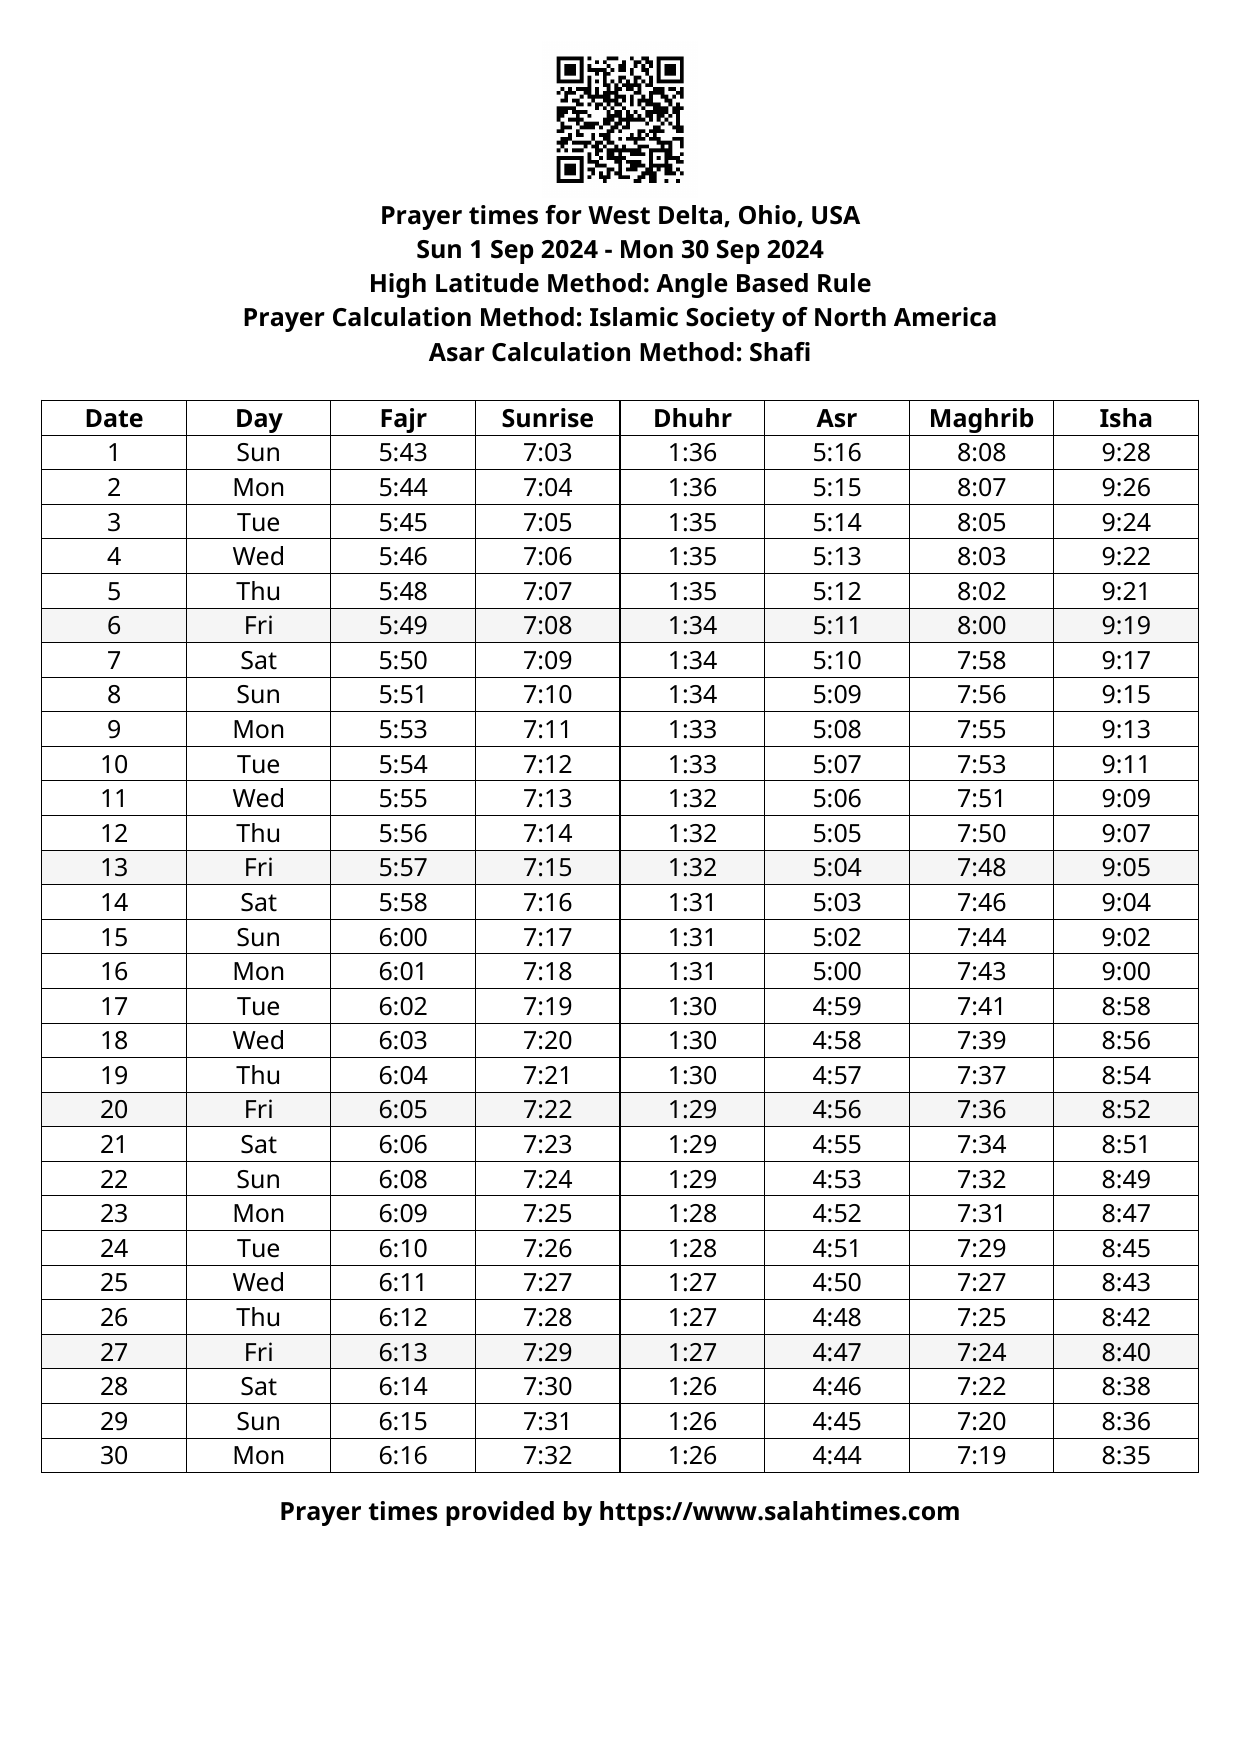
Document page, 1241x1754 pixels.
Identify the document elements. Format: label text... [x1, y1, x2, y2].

table_cell 5:06 [765, 781, 909, 815]
table_cell Tue [187, 989, 330, 1022]
table_cell 9:21 [1054, 574, 1198, 607]
table_cell 1:32 [621, 816, 764, 849]
table_cell 1:34 [621, 643, 764, 677]
table_cell 9:24 [1054, 505, 1198, 538]
table_cell Sat [187, 1369, 330, 1403]
table_cell 6:06 [331, 1127, 475, 1161]
table_cell 9:00 [1054, 954, 1198, 988]
table_cell 1:30 [621, 989, 764, 1022]
table_cell 4:45 [765, 1404, 909, 1437]
table_cell 6:11 [331, 1266, 475, 1299]
table_cell 1:34 [621, 678, 764, 711]
table_cell 8:58 [1054, 989, 1198, 1022]
table_cell 7:27 [476, 1266, 619, 1299]
table_cell 1:30 [621, 1058, 764, 1092]
table_cell 4:59 [765, 989, 909, 1022]
table_header Sunrise [476, 401, 619, 434]
table_cell 8:49 [1054, 1162, 1198, 1195]
table_cell 1:29 [621, 1093, 764, 1126]
table_cell 1:26 [621, 1404, 764, 1437]
text Asar Calculation Method: Shafi [42, 334, 1198, 368]
table_cell Sat [187, 1127, 330, 1161]
table_cell 5:44 [331, 470, 475, 504]
table_cell Fri [187, 609, 330, 642]
table_cell 8:45 [1054, 1231, 1198, 1264]
table_cell 5:50 [331, 643, 475, 677]
table_cell 7:31 [476, 1404, 619, 1437]
table_cell 1:27 [621, 1266, 764, 1299]
table_cell 6:04 [331, 1058, 475, 1092]
table_cell 8:52 [1054, 1093, 1198, 1126]
table_cell 8:00 [910, 609, 1053, 642]
table_cell Thu [187, 816, 330, 849]
table_cell 5 [42, 574, 186, 607]
table_cell 4:58 [765, 1024, 909, 1057]
table_cell 1:35 [621, 574, 764, 607]
table_cell 7:19 [476, 989, 619, 1022]
table_cell 1:31 [621, 954, 764, 988]
table_cell 8:54 [1054, 1058, 1198, 1092]
table_cell 7:20 [476, 1024, 619, 1057]
table_cell 9:17 [1054, 643, 1198, 677]
table_cell 5:46 [331, 539, 475, 573]
table_cell 7:10 [476, 678, 619, 711]
table_cell 7:55 [910, 712, 1053, 746]
table_cell 16 [42, 954, 186, 988]
table_cell Thu [187, 1300, 330, 1334]
table_cell 19 [42, 1058, 186, 1092]
table_cell 7:12 [476, 747, 619, 780]
table_cell Sun [187, 1162, 330, 1195]
table_cell 13 [42, 851, 186, 884]
table_header Dhuhr [621, 401, 764, 434]
table_cell 23 [42, 1196, 186, 1230]
table_cell 9:04 [1054, 885, 1198, 919]
table_cell 8:36 [1054, 1404, 1198, 1437]
table_cell 1:28 [621, 1231, 764, 1264]
table_cell 7:25 [476, 1196, 619, 1230]
table_cell 7:22 [910, 1369, 1053, 1403]
table_cell 8:02 [910, 574, 1053, 607]
table_cell 6:16 [331, 1439, 475, 1472]
table_cell 1:32 [621, 781, 764, 815]
table_cell 9:15 [1054, 678, 1198, 711]
table_cell 29 [42, 1404, 186, 1437]
table_cell Wed [187, 1024, 330, 1057]
table_cell 1:35 [621, 505, 764, 538]
table_cell 7:46 [910, 885, 1053, 919]
table_cell 17 [42, 989, 186, 1022]
table_cell 1 [42, 436, 186, 469]
table_cell 8:03 [910, 539, 1053, 573]
table_cell 9 [42, 712, 186, 746]
table_cell 1:26 [621, 1369, 764, 1403]
table_cell 21 [42, 1127, 186, 1161]
table_cell 1:29 [621, 1127, 764, 1161]
table_header Isha [1054, 401, 1198, 434]
table_cell 1:32 [621, 851, 764, 884]
table_cell 1:27 [621, 1300, 764, 1334]
table_cell 1:30 [621, 1024, 764, 1057]
table_cell 5:09 [765, 678, 909, 711]
table_cell 12 [42, 816, 186, 849]
table_cell 5:48 [331, 574, 475, 607]
table_cell 5:02 [765, 920, 909, 953]
table_cell 4:48 [765, 1300, 909, 1334]
table_cell 5:11 [765, 609, 909, 642]
table_cell 7:29 [910, 1231, 1053, 1264]
table_cell 7:24 [476, 1162, 619, 1195]
table_cell Sun [187, 678, 330, 711]
table_cell Sun [187, 1404, 330, 1437]
table_cell 6:08 [331, 1162, 475, 1195]
table_cell Wed [187, 1266, 330, 1299]
table_cell Fri [187, 851, 330, 884]
table_cell 7:58 [910, 643, 1053, 677]
text Prayer times provided by https://www.salahtimes.com [42, 1494, 1198, 1528]
table_cell 9:02 [1054, 920, 1198, 953]
table_cell 7:24 [910, 1335, 1053, 1368]
table_cell 4:53 [765, 1162, 909, 1195]
table_cell 22 [42, 1162, 186, 1195]
table_cell 7:09 [476, 643, 619, 677]
table_cell 7:27 [910, 1266, 1053, 1299]
table_cell 7:28 [476, 1300, 619, 1334]
table_cell 4:50 [765, 1266, 909, 1299]
table_cell 7:53 [910, 747, 1053, 780]
table_cell 4:47 [765, 1335, 909, 1368]
table_cell 25 [42, 1266, 186, 1299]
table_cell 7:25 [910, 1300, 1053, 1334]
table_cell 6:15 [331, 1404, 475, 1437]
table_cell 7:03 [476, 436, 619, 469]
table_cell 9:13 [1054, 712, 1198, 746]
table_cell Tue [187, 1231, 330, 1264]
table_cell 1:36 [621, 470, 764, 504]
table_cell 27 [42, 1335, 186, 1368]
table_cell 6:14 [331, 1369, 475, 1403]
table_cell 4 [42, 539, 186, 573]
table_cell 5:58 [331, 885, 475, 919]
table_header Fajr [331, 401, 475, 434]
table_cell 7:08 [476, 609, 619, 642]
table_cell 9:28 [1054, 436, 1198, 469]
table_cell 20 [42, 1093, 186, 1126]
table_cell 18 [42, 1024, 186, 1057]
table_cell Mon [187, 470, 330, 504]
text Sun 1 Sep 2024 - Mon 30 Sep 2024 [42, 232, 1198, 266]
table_cell Thu [187, 1058, 330, 1092]
table_cell 5:15 [765, 470, 909, 504]
table_cell 7:15 [476, 851, 619, 884]
table_cell 8:35 [1054, 1439, 1198, 1472]
table_cell 6:13 [331, 1335, 475, 1368]
table_cell 8:38 [1054, 1369, 1198, 1403]
table_cell Wed [187, 539, 330, 573]
table_cell 9:11 [1054, 747, 1198, 780]
table_cell 7:37 [910, 1058, 1053, 1092]
table_cell 7:07 [476, 574, 619, 607]
table_cell 1:35 [621, 539, 764, 573]
table_cell 1:34 [621, 609, 764, 642]
table_cell 4:44 [765, 1439, 909, 1472]
table_cell 7:05 [476, 505, 619, 538]
table_cell 7:43 [910, 954, 1053, 988]
table_cell 7:04 [476, 470, 619, 504]
table_cell 1:26 [621, 1439, 764, 1472]
table_cell 7:51 [910, 781, 1053, 815]
table_cell 8:47 [1054, 1196, 1198, 1230]
table_cell 4:46 [765, 1369, 909, 1403]
table_header Day [187, 401, 330, 434]
table_cell 3 [42, 505, 186, 538]
table_cell 5:03 [765, 885, 909, 919]
table_cell 7:19 [910, 1439, 1053, 1472]
table_cell 7:17 [476, 920, 619, 953]
table_cell 6:09 [331, 1196, 475, 1230]
table_cell Mon [187, 712, 330, 746]
table_cell 5:57 [331, 851, 475, 884]
table_cell 5:43 [331, 436, 475, 469]
table_cell 7:36 [910, 1093, 1053, 1126]
table_cell Mon [187, 954, 330, 988]
table_header Asr [765, 401, 909, 434]
table_cell Fri [187, 1093, 330, 1126]
table_cell 8:07 [910, 470, 1053, 504]
table_cell 5:10 [765, 643, 909, 677]
table_cell Thu [187, 574, 330, 607]
table_header Date [42, 401, 186, 434]
table_cell Mon [187, 1196, 330, 1230]
table_cell 1:33 [621, 712, 764, 746]
table_cell 8:43 [1054, 1266, 1198, 1299]
table_cell 4:57 [765, 1058, 909, 1092]
table_cell 8:51 [1054, 1127, 1198, 1161]
table_cell 8:08 [910, 436, 1053, 469]
table_cell Sun [187, 920, 330, 953]
table_cell 26 [42, 1300, 186, 1334]
table_cell 9:22 [1054, 539, 1198, 573]
table_cell 7:06 [476, 539, 619, 573]
table_cell 7:50 [910, 816, 1053, 849]
table_cell 7:34 [910, 1127, 1053, 1161]
table_cell 1:31 [621, 920, 764, 953]
table_cell Sat [187, 643, 330, 677]
table_cell 5:07 [765, 747, 909, 780]
table_cell Mon [187, 1439, 330, 1472]
text Prayer times for West Delta, Ohio, USA [42, 198, 1198, 232]
table_cell Tue [187, 505, 330, 538]
table_cell 1:33 [621, 747, 764, 780]
table_cell 5:49 [331, 609, 475, 642]
table_cell 24 [42, 1231, 186, 1264]
table_cell 5:13 [765, 539, 909, 573]
table_cell 7 [42, 643, 186, 677]
table_cell 6:00 [331, 920, 475, 953]
table_cell 7:14 [476, 816, 619, 849]
table_cell 5:53 [331, 712, 475, 746]
table_cell 6:12 [331, 1300, 475, 1334]
table_cell 7:41 [910, 989, 1053, 1022]
table_cell 7:29 [476, 1335, 619, 1368]
table_cell 5:55 [331, 781, 475, 815]
table_cell 6:01 [331, 954, 475, 988]
table_cell 7:32 [910, 1162, 1053, 1195]
table_cell 9:05 [1054, 851, 1198, 884]
table_cell 9:19 [1054, 609, 1198, 642]
table_cell Wed [187, 781, 330, 815]
table_cell 7:56 [910, 678, 1053, 711]
table_cell 7:39 [910, 1024, 1053, 1057]
table_cell 7:16 [476, 885, 619, 919]
table_cell 2 [42, 470, 186, 504]
table_cell 9:07 [1054, 816, 1198, 849]
table_cell 6:02 [331, 989, 475, 1022]
table_cell 5:05 [765, 816, 909, 849]
picture [542, 41, 699, 198]
table_cell 15 [42, 920, 186, 953]
table_cell 1:27 [621, 1335, 764, 1368]
table_cell 8 [42, 678, 186, 711]
table_cell 5:56 [331, 816, 475, 849]
table_cell 10 [42, 747, 186, 780]
table_cell 7:11 [476, 712, 619, 746]
table_cell 7:18 [476, 954, 619, 988]
table_cell 5:08 [765, 712, 909, 746]
table_cell Fri [187, 1335, 330, 1368]
table_cell 4:56 [765, 1093, 909, 1126]
table_cell 7:30 [476, 1369, 619, 1403]
table_cell 4:51 [765, 1231, 909, 1264]
table_cell Tue [187, 747, 330, 780]
table_cell 1:31 [621, 885, 764, 919]
text High Latitude Method: Angle Based Rule [42, 266, 1198, 300]
table_cell 1:36 [621, 436, 764, 469]
table_cell 6:05 [331, 1093, 475, 1126]
table_cell 6 [42, 609, 186, 642]
table_cell 5:45 [331, 505, 475, 538]
table_cell 7:22 [476, 1093, 619, 1126]
table_cell Sun [187, 436, 330, 469]
table_cell 8:40 [1054, 1335, 1198, 1368]
table_cell 7:31 [910, 1196, 1053, 1230]
table_cell 1:28 [621, 1196, 764, 1230]
table_cell 9:26 [1054, 470, 1198, 504]
table_cell 7:44 [910, 920, 1053, 953]
table_cell 7:23 [476, 1127, 619, 1161]
table_cell 7:32 [476, 1439, 619, 1472]
table_cell 8:56 [1054, 1024, 1198, 1057]
table_cell 5:54 [331, 747, 475, 780]
table_cell 6:03 [331, 1024, 475, 1057]
table_cell 7:26 [476, 1231, 619, 1264]
table_cell 14 [42, 885, 186, 919]
table_cell 5:12 [765, 574, 909, 607]
table_cell 5:51 [331, 678, 475, 711]
table_header Maghrib [910, 401, 1053, 434]
table_cell 5:00 [765, 954, 909, 988]
table_cell 5:04 [765, 851, 909, 884]
table_cell Sat [187, 885, 330, 919]
table_cell 28 [42, 1369, 186, 1403]
table_cell 7:21 [476, 1058, 619, 1092]
table_cell 7:13 [476, 781, 619, 815]
table_cell 4:52 [765, 1196, 909, 1230]
table_cell 7:48 [910, 851, 1053, 884]
table_cell 7:20 [910, 1404, 1053, 1437]
table_cell 4:55 [765, 1127, 909, 1161]
table_cell 8:05 [910, 505, 1053, 538]
text Prayer Calculation Method: Islamic Society of North America [42, 300, 1198, 334]
table_cell 5:14 [765, 505, 909, 538]
table_cell 11 [42, 781, 186, 815]
table_cell 8:42 [1054, 1300, 1198, 1334]
table_cell 5:16 [765, 436, 909, 469]
table_cell 1:29 [621, 1162, 764, 1195]
table_cell 9:09 [1054, 781, 1198, 815]
table_cell 30 [42, 1439, 186, 1472]
table_cell 6:10 [331, 1231, 475, 1264]
